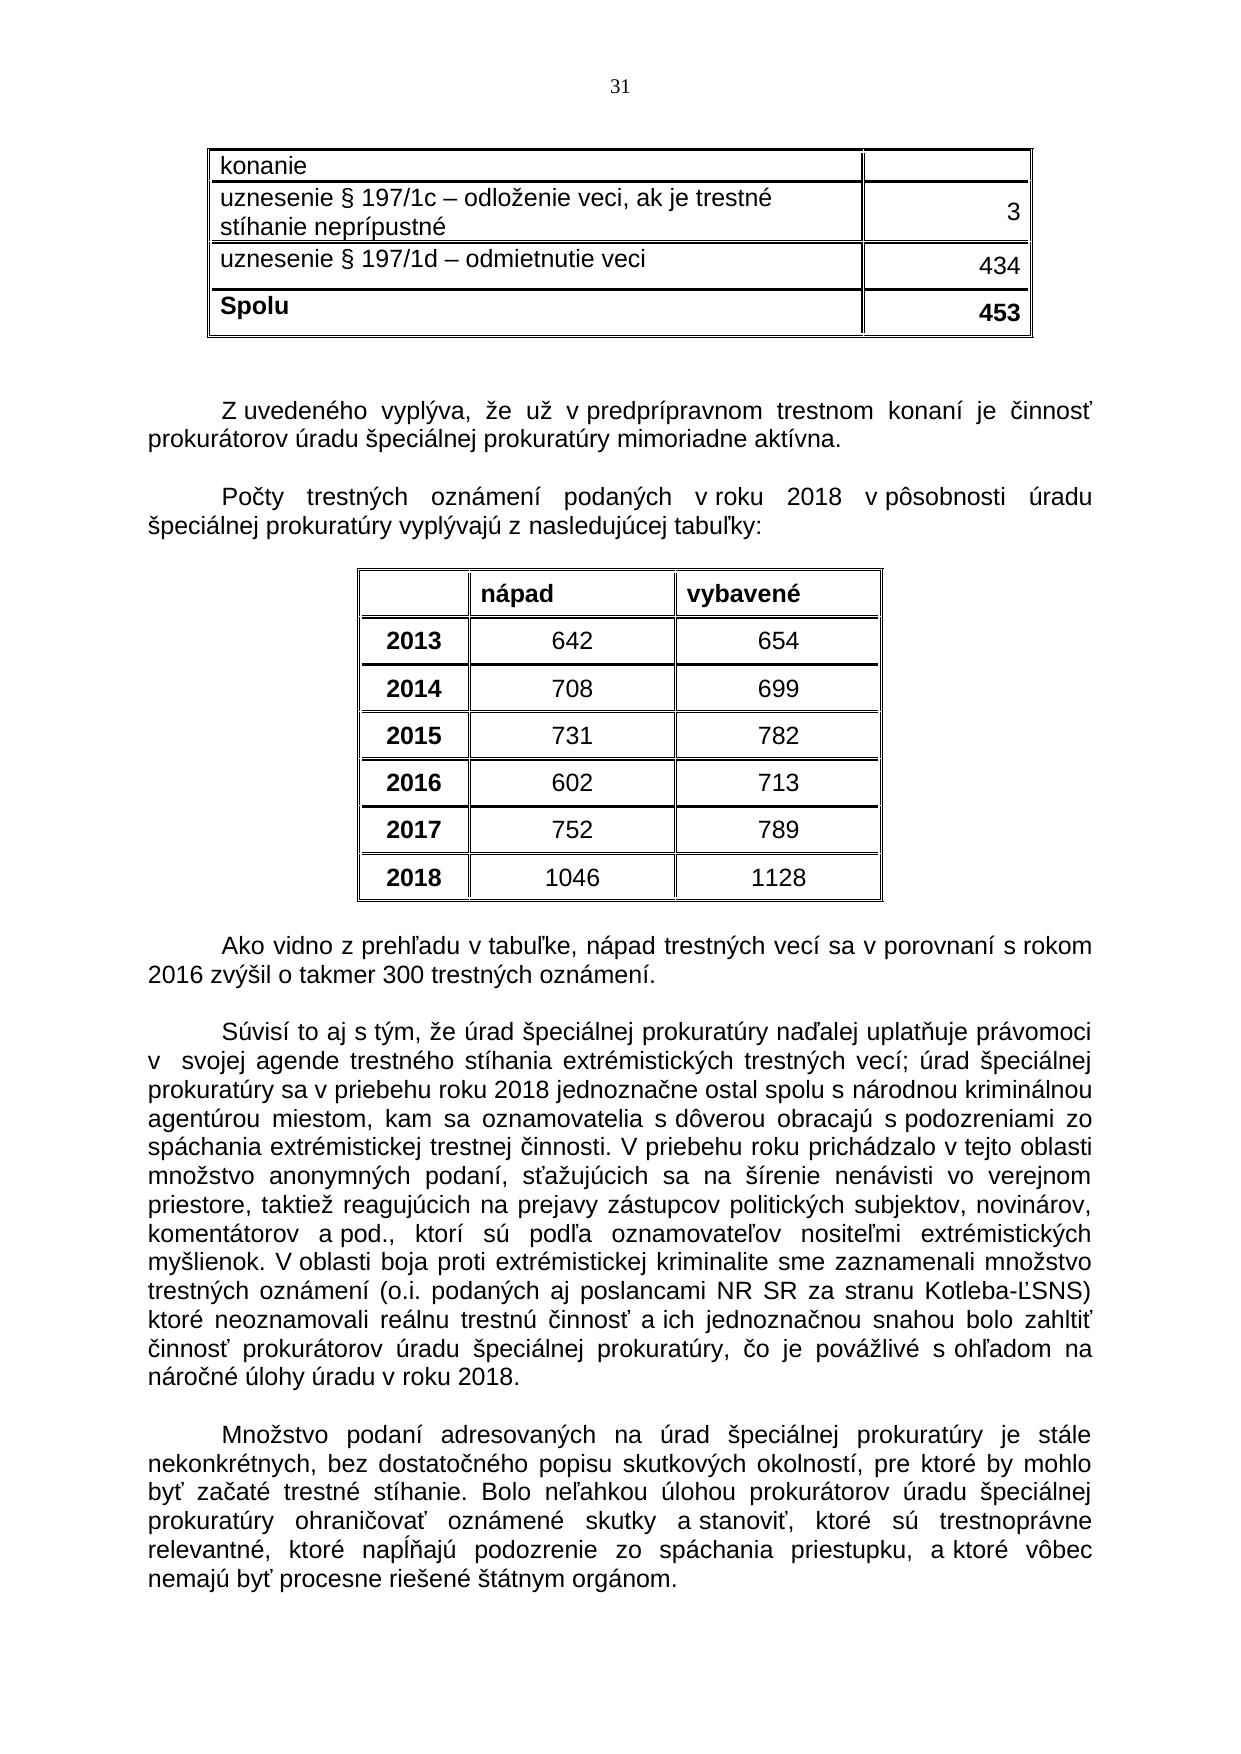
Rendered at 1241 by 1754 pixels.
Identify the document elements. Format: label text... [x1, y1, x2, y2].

table_cell 4 [863, 150, 1030, 179]
table_cell 708 [471, 666, 674, 710]
table_cell 2014 [360, 663, 468, 710]
table_cell 2017 [359, 805, 468, 852]
table_cell 1046 [469, 852, 675, 899]
table_cell 752 [471, 808, 674, 852]
table_cell Spolu [210, 288, 863, 335]
table_cell 654 [675, 615, 882, 663]
table_cell 782 [677, 710, 880, 757]
text Z uvedeného vyplýva, že už v predprípravnom trestnom konaní je činnosť prokurátorov úradu špeciálnej prokuratúry mimoriadne aktívna. [148, 396, 1093, 453]
table_cell 2015 [360, 710, 468, 757]
table_header [360, 571, 469, 615]
table_cell 2018 [360, 852, 469, 899]
table_cell 2013 [359, 615, 469, 663]
table_cell uznesenie § 197/1d – odmietnutie veci [209, 240, 863, 288]
table_header nápad [469, 569, 675, 615]
table_cell 3 [865, 180, 1032, 240]
table_cell 642 [471, 619, 674, 663]
table_cell uznesenie § 197/1c – odloženie veci, ak je trestné stíhanie neprípustné [209, 180, 861, 240]
table_cell 789 [677, 805, 882, 852]
table_cell 2016 [360, 757, 468, 804]
text Súvisí to aj s tým, že úrad špeciálnej prokuratúry naďalej uplatňuje právomoci v svojej agende trestného stíhania extrémistických trestných vecí; úrad špeciálnej prokuratúry sa v priebehu roku 2018 jednoznačne ostal spolu s národnou kriminálnou agentúrou miestom, kam sa oznamovatelia s dôverou obracajú s podozreniami zo spáchania extrémistickej trestnej činnosti. V priebehu roku prichádzalo v tejto oblasti množstvo anonymných podaní, sťažujúcich sa na šírenie nenávisti vo verejnom priestore, taktiež reagujúcich na prejavy zástupcov politických subjektov, novinárov, komentátorov a pod., ktorí sú podľa oznamovateľov nositeľmi extrémistických myšlienok. V oblasti boja proti extrémistickej kriminalite sme zaznamenali množstvo trestných oznámení (o.i. podaných aj poslancami NR SR za stranu Kotleba-ĽSNS) ktoré neoznamovali reálnu trestnú činnosť a ich jednoznačnou snahou bolo zahltiť činnosť prokurátorov úradu špeciálnej prokuratúry, čo je povážlivé s ohľadom na náročné úlohy úradu v roku 2018. [148, 1017, 1093, 1391]
table_cell 453 [863, 288, 1030, 335]
text Počty trestných oznámení podaných v roku 2018 v pôsobnosti úradu špeciálnej prokuratúry vyplývajú z nasledujúcej tabuľky: [148, 482, 1093, 539]
table_header vybavené [675, 569, 880, 615]
table_cell 699 [677, 663, 880, 710]
table_cell 731 [471, 713, 674, 757]
table_cell 1128 [675, 852, 880, 899]
table_cell 434 [863, 240, 1032, 288]
table_cell 713 [677, 757, 880, 804]
text Množstvo podaní adresovaných na úrad špeciálnej prokuratúry je stále nekonkrétnych, bez dostatočného popisu skutkových okolností, pre ktoré by mohlo byť začaté trestné stíhanie. Bolo neľahkou úlohou prokurátorov úradu špeciálnej prokuratúry ohraničovať oznámené skutky a stanoviť, ktoré sú trestnoprávne relevantné, ktoré napĺňajú podozrenie zo spáchania priestupku, a ktoré vôbec nemajú byť procesne riešené štátnym orgánom. [148, 1420, 1093, 1592]
text Ako vidno z prehľadu v tabuľke, nápad trestných vecí sa v porovnaní s rokom 2016 zvýšil o takmer 300 trestných oznámení. [148, 931, 1093, 989]
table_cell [210, 151, 863, 179]
table_cell 602 [471, 761, 674, 804]
